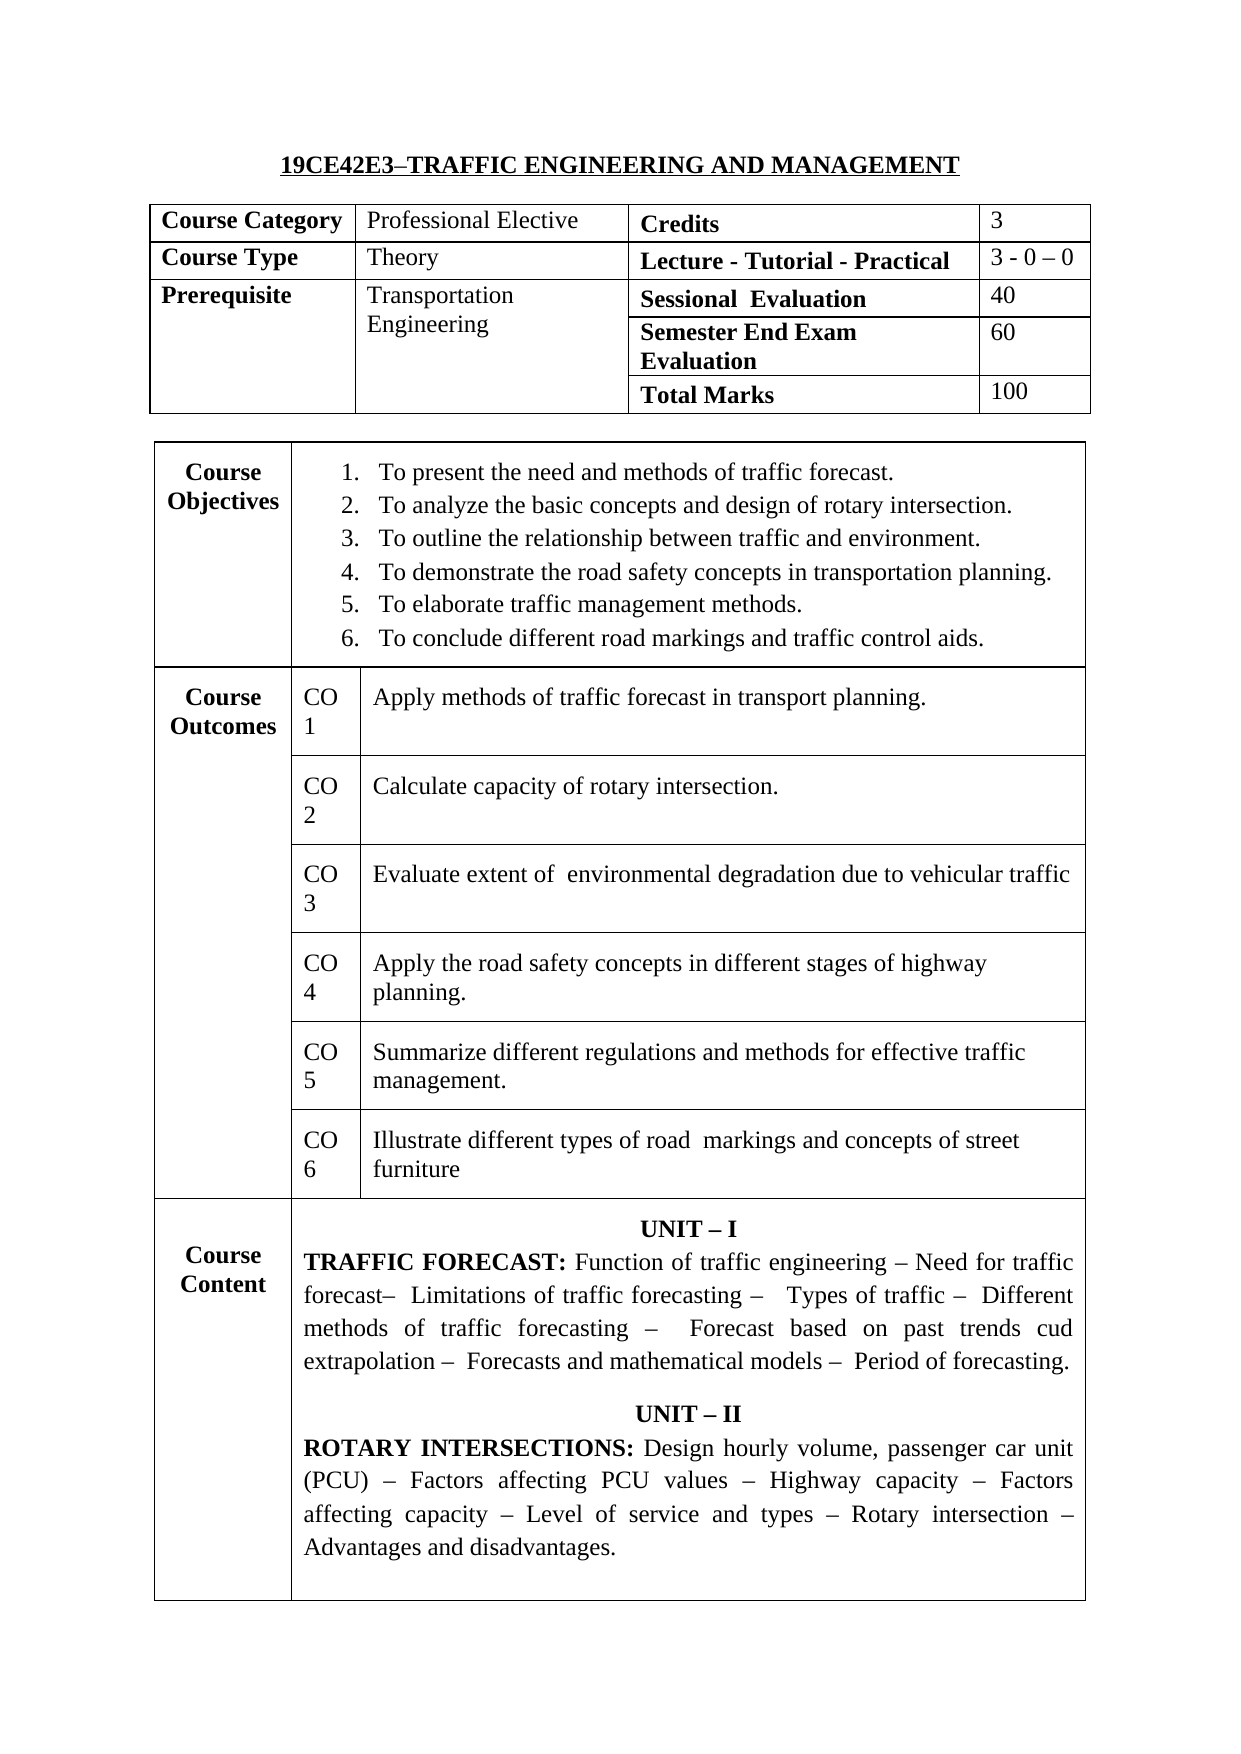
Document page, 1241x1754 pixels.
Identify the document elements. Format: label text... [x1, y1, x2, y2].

table_cell Illustrate different types of road markings and concepts of street furniture [361, 1110, 1085, 1198]
table_cell 100 [980, 376, 1090, 412]
table_cell Course Content [155, 1199, 291, 1600]
table_cell Apply the road safety concepts in different stages of highway planning. [361, 933, 1085, 1021]
table_cell Summarize different regulations and methods for effective traffic management. [361, 1022, 1085, 1109]
table_cell CO6 [292, 1110, 360, 1198]
table_header 3 [980, 205, 1090, 241]
table_header Course Objectives [155, 443, 291, 666]
table_cell Course Outcomes [155, 668, 291, 1198]
table_cell Transportation Engineering [356, 280, 628, 412]
table_cell 3 - 0 – 0 [980, 243, 1090, 279]
table_cell Sessional Evaluation [629, 280, 979, 316]
table_cell Prerequisite [151, 280, 355, 412]
table_cell Calculate capacity of rotary intersection. [361, 756, 1085, 843]
table_cell Apply methods of traffic forecast in transport planning. [361, 668, 1085, 755]
table_header Course Category [151, 205, 355, 241]
table_cell CO5 [292, 1022, 360, 1109]
table_cell CO1 [292, 668, 360, 755]
table_cell 60 [980, 318, 1090, 375]
table_cell Course Type [151, 243, 355, 279]
table_cell Theory [356, 243, 628, 279]
table_cell CO4 [292, 933, 360, 1021]
table_cell CO3 [292, 845, 360, 932]
table_header Professional Elective [356, 205, 628, 241]
table_cell Evaluate extent of environmental degradation due to vehicular traffic [361, 845, 1085, 932]
table_header To present the need and methods of traffic forecast. To analyze the basic concepts and design of rotary intersection. To outline the relationship between traffic and environment. To demonstrate the road safety concepts in transportation planning. To elaborate traffic management methods. To conclude different road markings and traffic control aids. [292, 443, 1085, 666]
table_cell Lecture - Tutorial - Practical [629, 243, 979, 279]
table_cell CO2 [292, 756, 360, 843]
text 19CE42E3–TRAFFIC ENGINEERING AND MANAGEMENT [150, 150, 1090, 179]
table_cell 40 [980, 280, 1090, 316]
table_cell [292, 1199, 1085, 1600]
table_cell Total Marks [629, 376, 979, 412]
table_cell Semester End Exam Evaluation [629, 318, 979, 375]
table_header Credits [629, 205, 979, 241]
